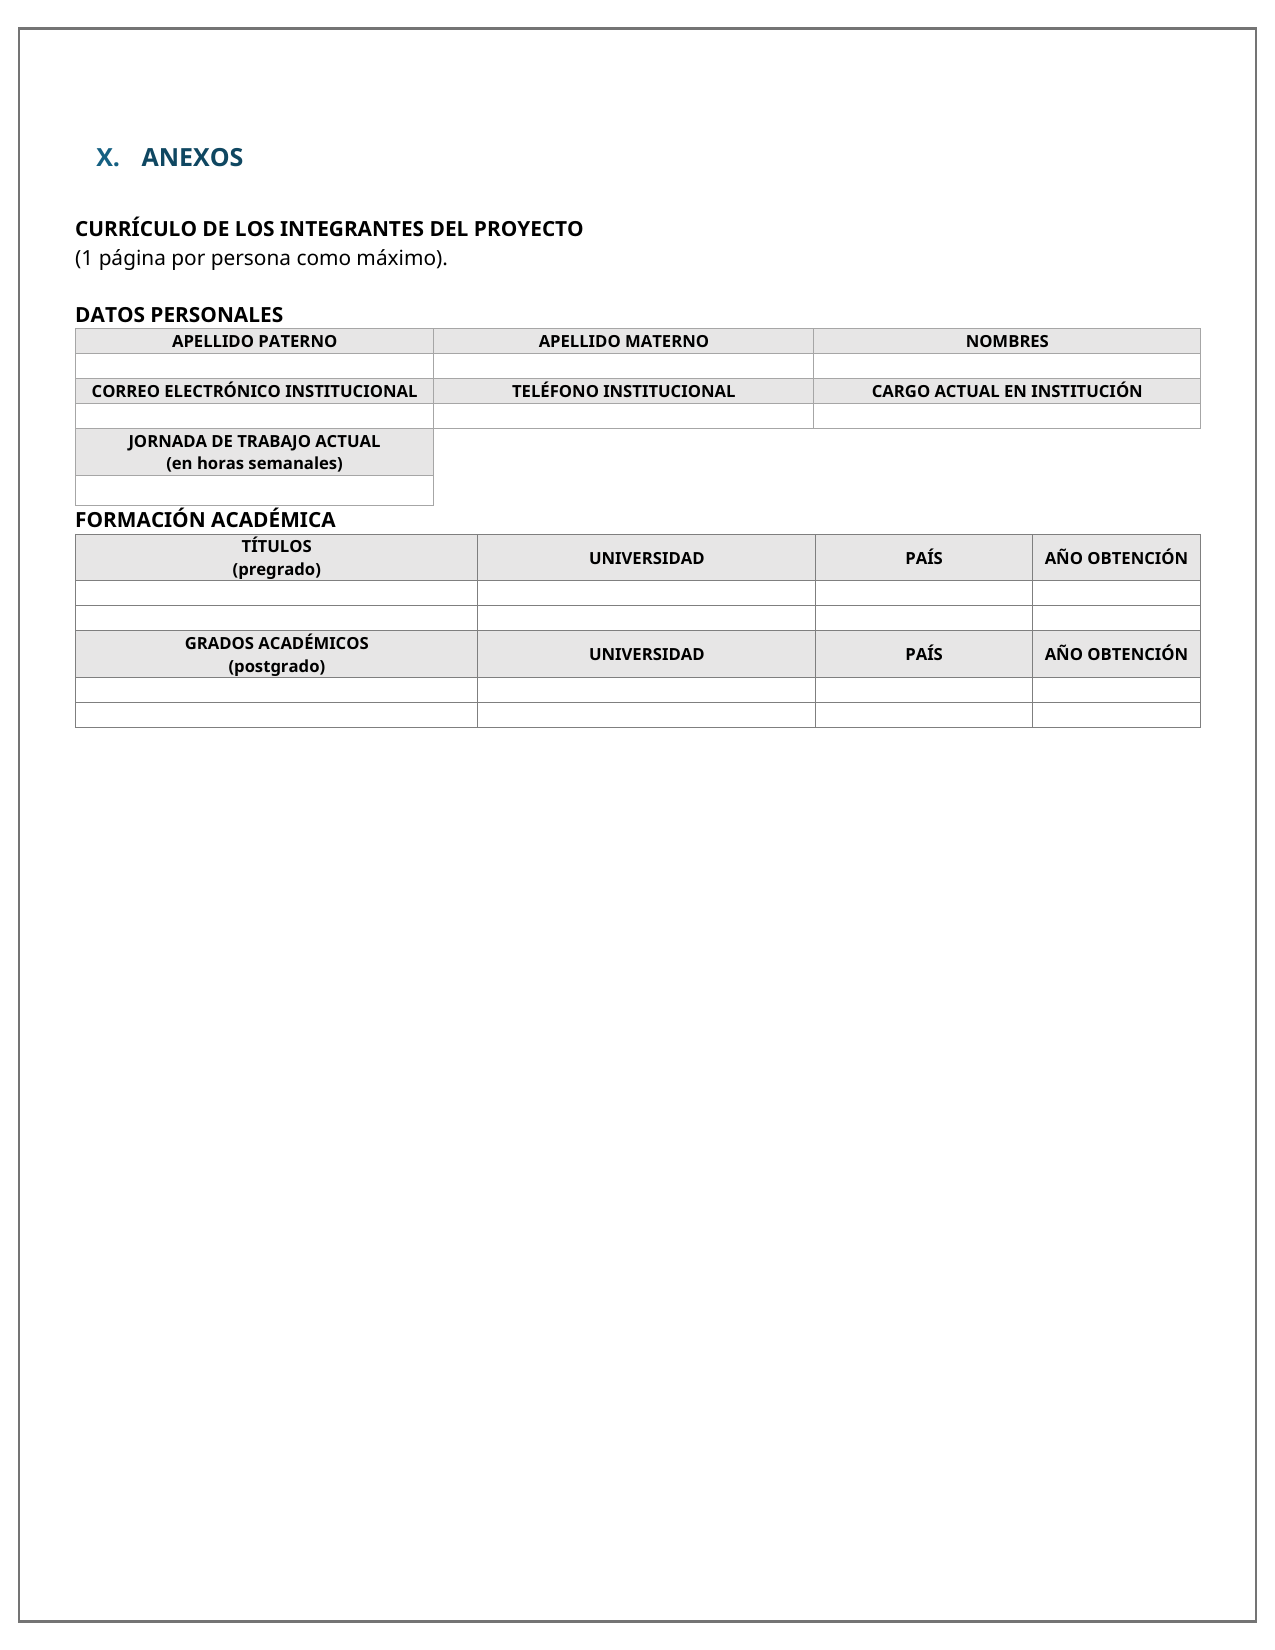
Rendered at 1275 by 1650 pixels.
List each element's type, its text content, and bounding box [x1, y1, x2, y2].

table_cell GRADOS ACADÉMICOS (postgrado) [76, 631, 477, 677]
table_cell [816, 678, 1032, 702]
table_cell [478, 581, 815, 605]
table_cell [816, 581, 1032, 605]
text FORMACIÓN ACADÉMICA [75, 506, 1200, 534]
table_header APELLIDO MATERNO [434, 329, 813, 353]
text CURRÍCULO DE LOS INTEGRANTES DEL PROYECTO [75, 214, 1200, 243]
table_cell [76, 606, 477, 630]
table_cell JORNADA DE TRABAJO ACTUAL (en horas semanales) [76, 429, 433, 475]
table_cell [434, 404, 813, 428]
table_header NOMBRES [814, 329, 1200, 353]
table_cell [478, 678, 815, 702]
table_cell AÑO OBTENCIÓN [1033, 631, 1200, 677]
table_header UNIVERSIDAD [478, 535, 815, 580]
table_cell [814, 354, 1200, 378]
text DATOS PERSONALES [75, 300, 1200, 328]
table_header ANEXOS [75, 134, 1200, 180]
table_cell [434, 354, 813, 378]
table_cell [1033, 581, 1200, 605]
text (1 página por persona como máximo). [75, 243, 1200, 271]
table_header AÑO OBTENCIÓN [1033, 535, 1200, 580]
table_header PAÍS [816, 535, 1032, 580]
table_cell UNIVERSIDAD [478, 631, 815, 677]
table_cell [76, 678, 477, 702]
table_cell [814, 404, 1200, 428]
table_header TÍTULOS (pregrado) [76, 535, 477, 580]
table_cell [76, 581, 477, 605]
table_cell [76, 404, 433, 428]
table_cell CORREO ELECTRÓNICO INSTITUCIONAL [76, 379, 433, 403]
table_cell [1033, 606, 1200, 630]
table_cell TELÉFONO INSTITUCIONAL [434, 379, 813, 403]
table_cell [1033, 678, 1200, 702]
table_cell [478, 703, 815, 727]
table_cell [76, 354, 433, 378]
table_cell CARGO ACTUAL EN INSTITUCIÓN [814, 379, 1200, 403]
table_cell [816, 606, 1032, 630]
table_cell [816, 703, 1032, 727]
table_cell [478, 606, 815, 630]
table_cell [76, 476, 433, 504]
table_cell [1033, 703, 1200, 727]
table_header APELLIDO PATERNO [76, 329, 433, 353]
table_cell PAÍS [816, 631, 1032, 677]
table_cell [76, 703, 477, 727]
